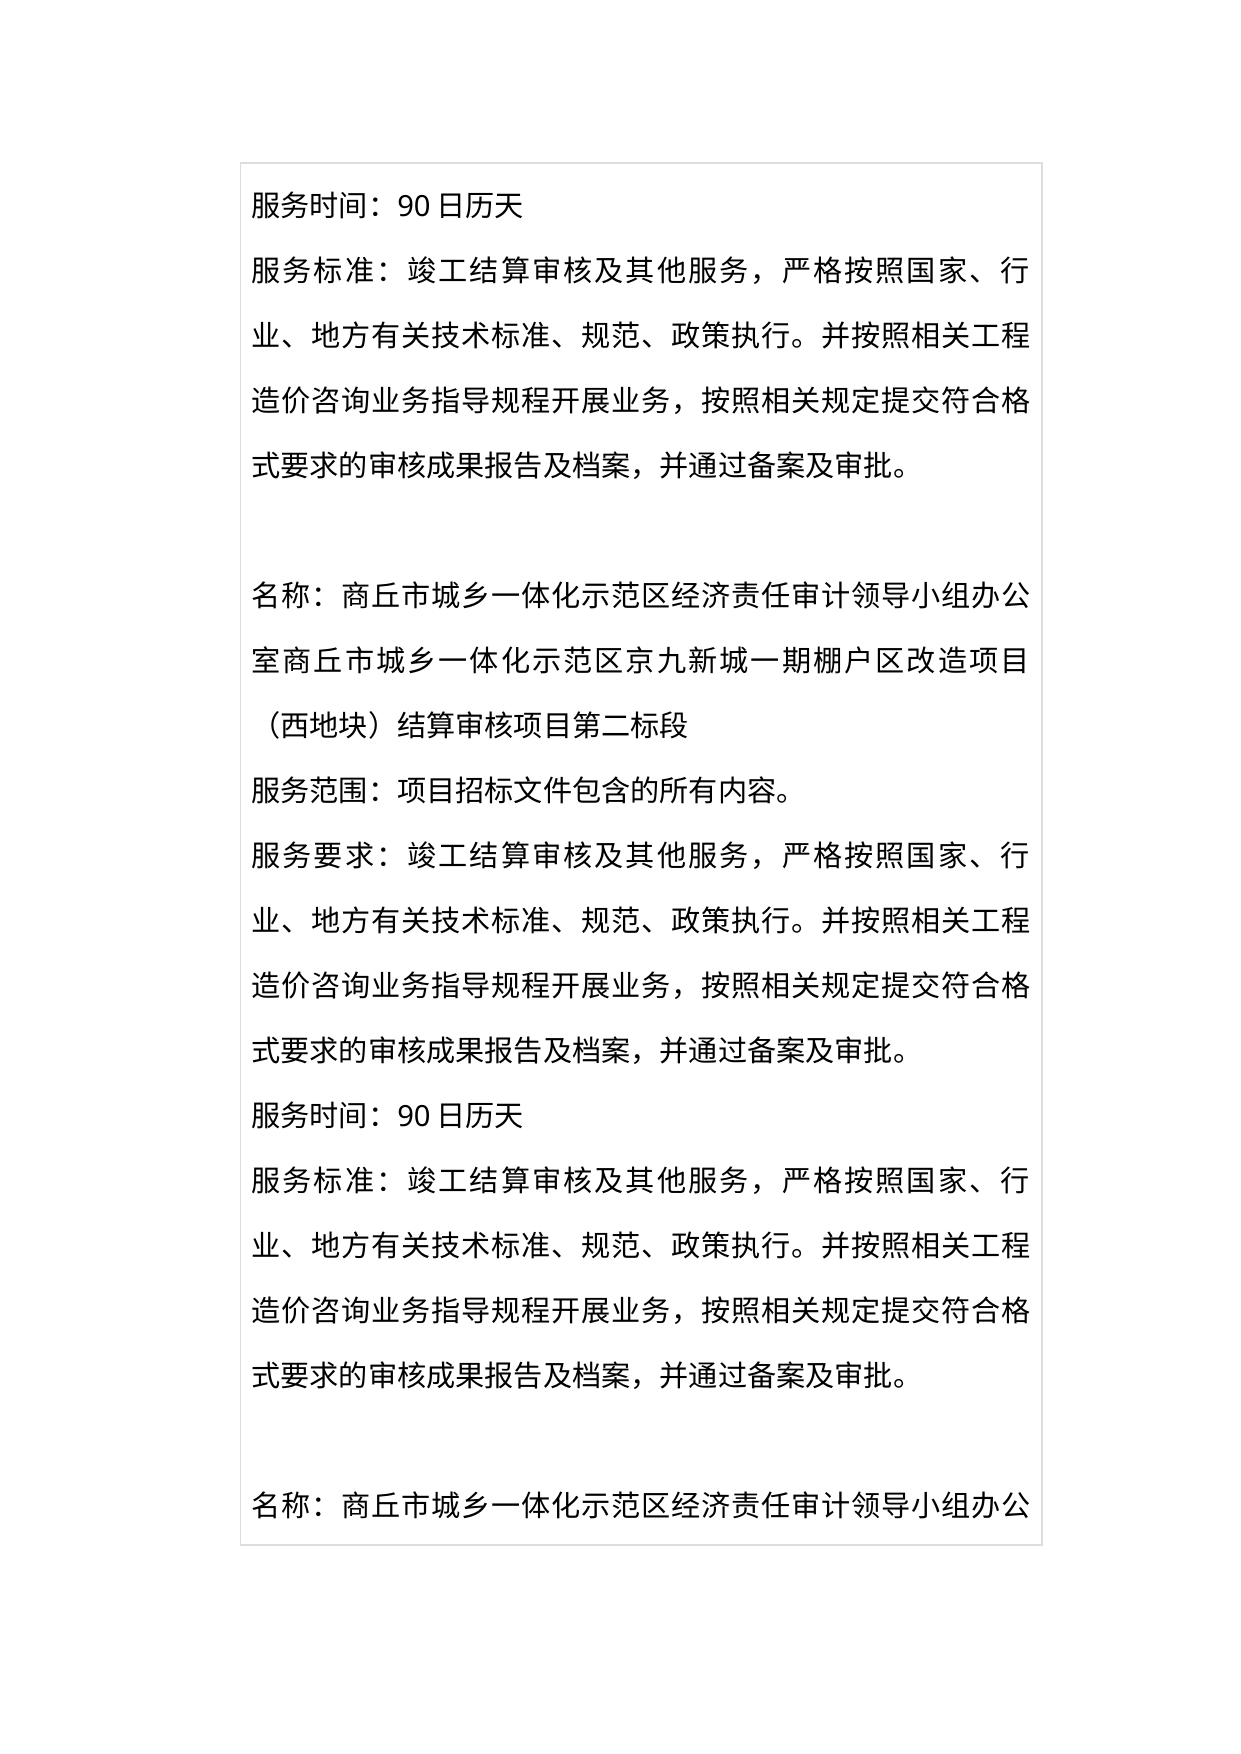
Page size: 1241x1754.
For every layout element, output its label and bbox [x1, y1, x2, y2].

table_cell [241, 164, 1041, 1544]
